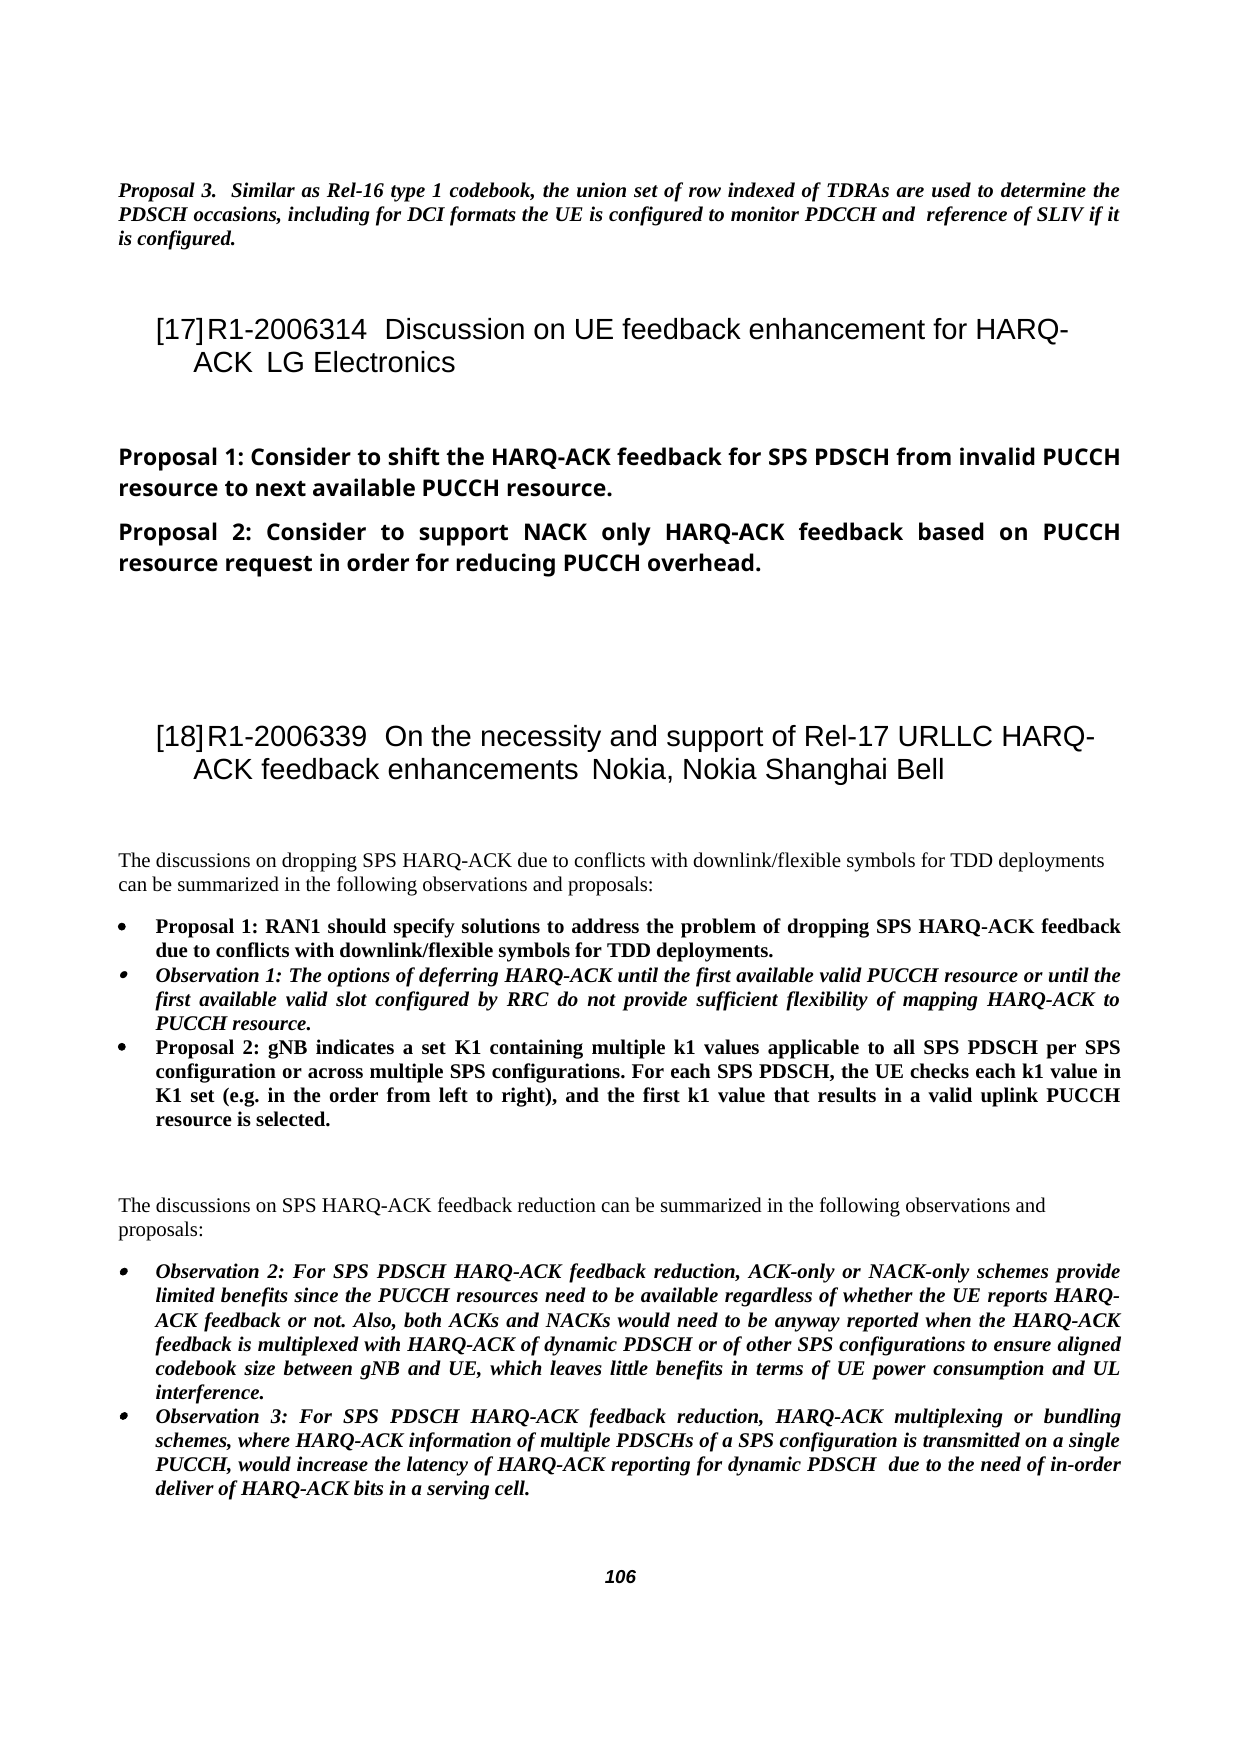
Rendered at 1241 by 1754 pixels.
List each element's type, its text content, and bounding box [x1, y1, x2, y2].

list Observation 3: For SPS PDSCH HARQ-ACK feedback reduction, HARQ-ACK multiplexing or bundling schemes, where HARQ-ACK information of multiple PDSCHs of a SPS configuration is transmitted on a single PUCCH, would increase the latency of HARQ-ACK reporting for dynamic PDSCH due to the need of in-order deliver of HARQ-ACK bits in a serving cell. [118, 1404, 1122, 1500]
list Proposal 1: RAN1 should specify solutions to address the problem of dropping SPS HARQ-ACK feedback due to conflicts with downlink/flexible symbols for TDD deployments. [118, 914, 1122, 962]
list Observation 2: For SPS PDSCH HARQ-ACK feedback reduction, ACK-only or NACK-only schemes provide limited benefits since the PUCCH resources need to be available regardless of whether the UE reports HARQ-ACK feedback or not. Also, both ACKs and NACKs would need to be anyway reported when the HARQ-ACK feedback is multiplexed with HARQ-ACK of dynamic PDSCH or of other SPS configurations to ensure aligned codebook size between gNB and UE, which leaves little benefits in terms of UE power consumption and UL interference. [118, 1259, 1122, 1404]
subtitle R1-2006339 On the necessity and support of Rel-17 URLLC HARQ-ACK feedback enhancements Nokia, Nokia Shanghai Bell [156, 719, 1122, 786]
text The discussions on SPS HARQ-ACK feedback reduction can be summarized in the following observations and proposals: [118, 1192, 1122, 1241]
text Proposal 3. Similar as Rel-16 type 1 codebook, the union set of row indexed of TDRAs are used to determine the PDSCH occasions, including for DCI formats the UE is configured to monitor PDCCH and reference of SLIV if it is configured. [118, 178, 1122, 250]
list Proposal 2: gNB indicates a set K1 containing multiple k1 values applicable to all SPS PDSCH per SPS configuration or across multiple SPS configurations. For each SPS PDSCH, the UE checks each k1 value in K1 set (e.g. in the order from left to right), and the first k1 value that results in a valid uplink PUCCH resource is selected. [118, 1035, 1122, 1131]
text Proposal 2: Consider to support NACK only HARQ-ACK feedback based on PUCCH resource request in order for reducing PUCCH overhead. [118, 515, 1122, 578]
text The discussions on dropping SPS HARQ-ACK due to conflicts with downlink/flexible symbols for TDD deployments can be summarized in the following observations and proposals: [118, 847, 1122, 896]
list Observation 1: The options of deferring HARQ-ACK until the first available valid PUCCH resource or until the first available valid slot configured by RRC do not provide sufficient flexibility of mapping HARQ-ACK to PUCCH resource. [118, 962, 1122, 1035]
subtitle R1-2006314 Discussion on UE feedback enhancement for HARQ-ACK LG Electronics [156, 312, 1122, 379]
text Proposal 1: Consider to shift the HARQ-ACK feedback for SPS PDSCH from invalid PUCCH resource to next available PUCCH resource. [118, 440, 1122, 503]
